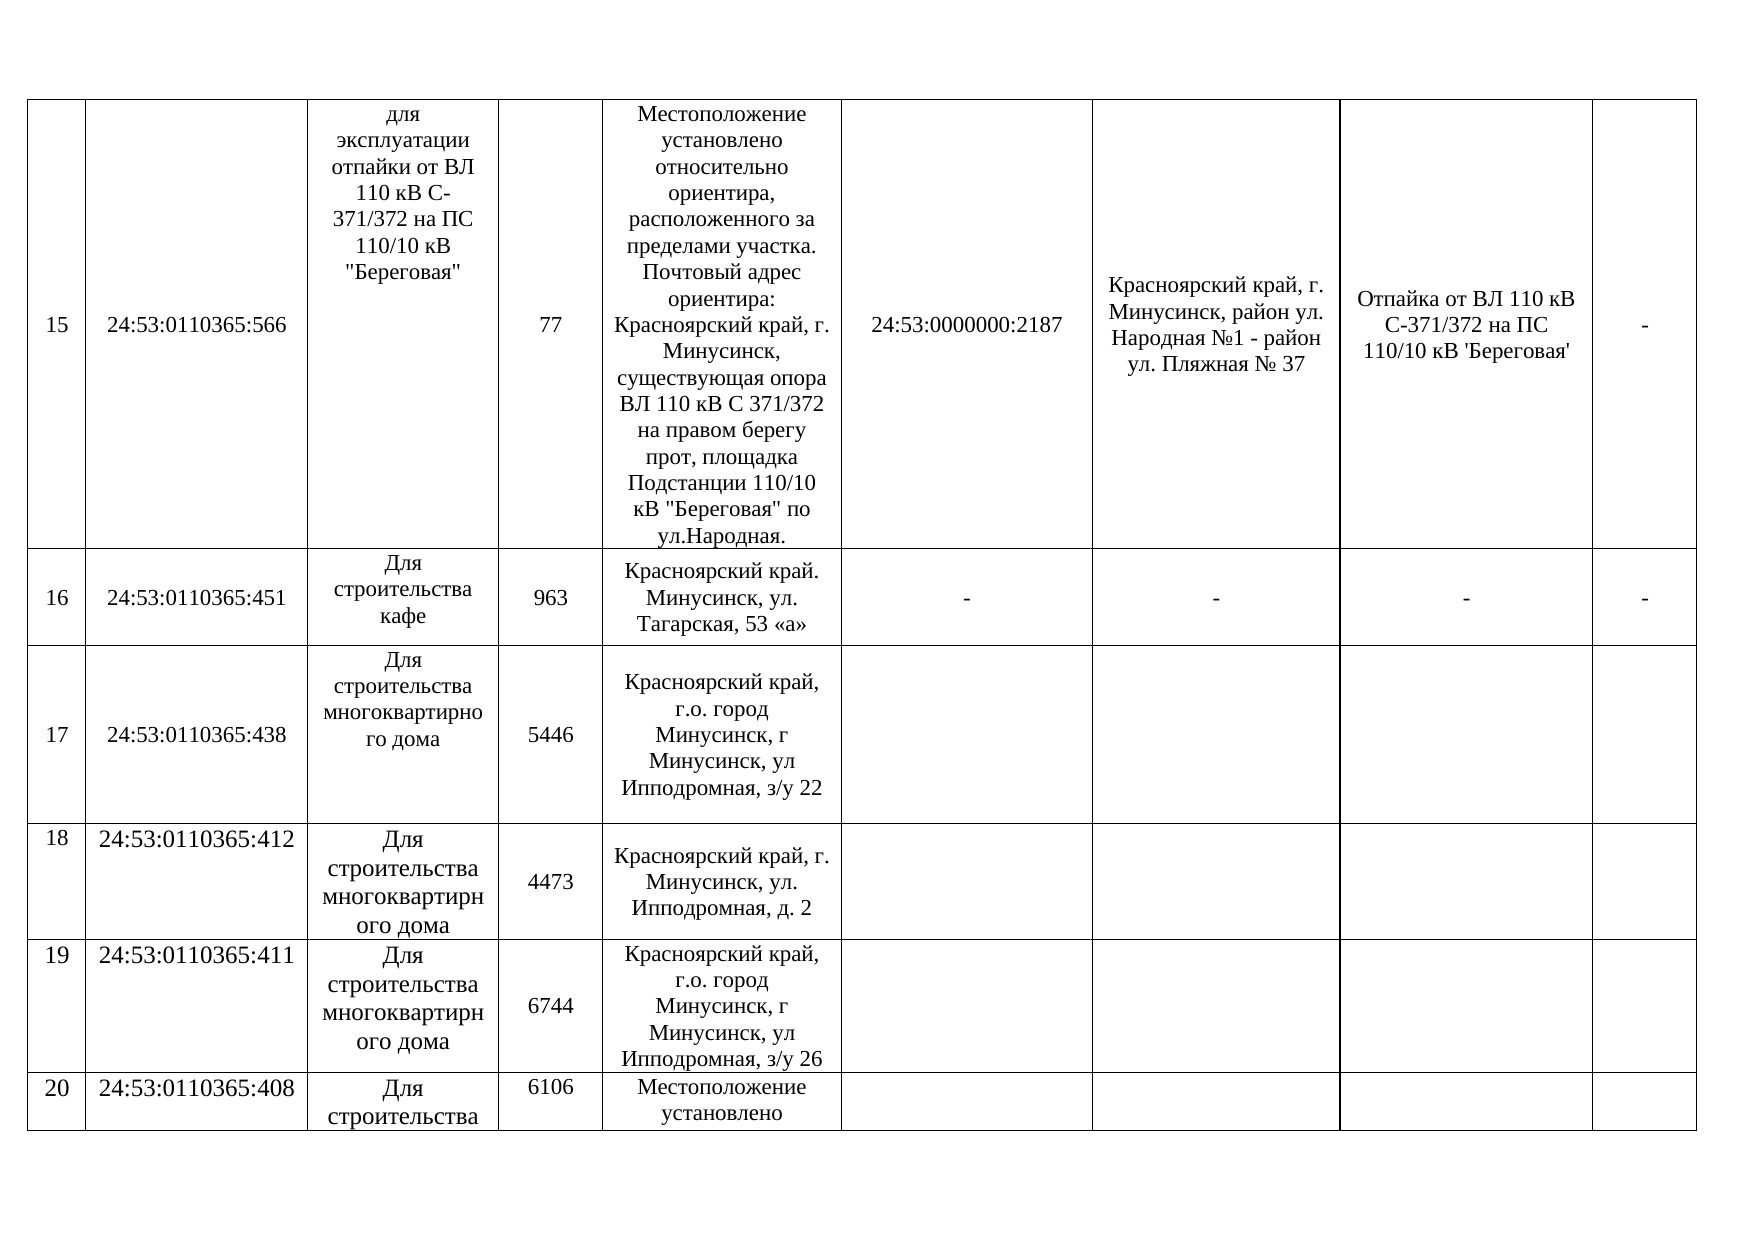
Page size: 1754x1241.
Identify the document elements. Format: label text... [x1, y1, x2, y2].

table_cell [842, 940, 1092, 1072]
table_cell Красноярский край, г.о. город Минусинск, г Минусинск, ул Ипподромная, з/у 26 [603, 940, 841, 1072]
table_cell [1341, 824, 1592, 939]
table_cell - [1593, 549, 1696, 644]
table_cell 24:53:0110365:566 [86, 100, 307, 548]
table_cell 20 [28, 1073, 85, 1130]
table_cell 15 [28, 100, 85, 548]
table_cell [1093, 646, 1339, 823]
table_cell Красноярский край. Минусинск, ул. Тагарская, 53 «а» [603, 549, 841, 644]
table_cell 17 [28, 646, 85, 823]
table_cell Местоположение установлено относительно ориентира, расположенного за пределами участка. Почтовый адрес ориентира: Красноярский край, г. Минусинск, существующая опора ВЛ 110 кВ С 371/372 на правом берегу прот, площадка Подстанции 110/10 кВ "Береговая" по ул.Народная. [603, 100, 841, 548]
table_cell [603, 1073, 841, 1130]
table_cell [308, 1073, 498, 1130]
table_cell 4473 [499, 824, 602, 939]
table_cell [1093, 1073, 1339, 1130]
table_cell 16 [28, 549, 85, 644]
table_cell 24:53:0110365:412 [86, 824, 307, 939]
table_cell 24:53:0000000:2187 [842, 100, 1092, 548]
table_cell Отпайка от ВЛ 110 кВ С-371/372 на ПС 110/10 кВ 'Береговая' [1341, 100, 1592, 548]
table_cell 963 [499, 549, 602, 644]
table_cell для эксплуатации отпайки от ВЛ 110 кВ С-371/372 на ПС 110/10 кВ "Береговая" [308, 100, 498, 548]
table_cell Красноярский край, г. Минусинск, район ул. Народная №1 - район ул. Пляжная № 37 [1093, 100, 1339, 548]
table_cell 5446 [499, 646, 602, 823]
table_cell - [1593, 100, 1696, 548]
table_cell Для строительства многоквартирного дома [308, 940, 498, 1072]
table_cell 24:53:0110365:438 [86, 646, 307, 823]
table_cell Для строительства многоквартирного дома [308, 646, 498, 823]
table_cell Для строительства кафе [308, 549, 498, 644]
table_cell [842, 824, 1092, 939]
table_cell - [1093, 549, 1339, 644]
table_cell [1593, 646, 1696, 823]
table_cell 77 [499, 100, 602, 548]
table_cell Для строительства многоквартирного дома [308, 824, 498, 939]
table_cell 19 [28, 940, 85, 1072]
table_cell - [842, 549, 1092, 644]
table_cell [842, 1073, 1092, 1130]
table_cell [1341, 940, 1592, 1072]
table_cell Красноярский край, г. Минусинск, ул. Ипподромная, д. 2 [603, 824, 841, 939]
table_cell 24:53:0110365:451 [86, 549, 307, 644]
table_cell 18 [28, 824, 85, 939]
table_cell Красноярский край, г.о. город Минусинск, г Минусинск, ул Ипподромная, з/у 22 [603, 646, 841, 823]
table_cell 6744 [499, 940, 602, 1072]
table_cell [842, 646, 1092, 823]
table_cell [1341, 646, 1592, 823]
table_cell [1593, 940, 1696, 1072]
table_cell [1093, 824, 1339, 939]
table_cell [1341, 1073, 1592, 1130]
table_cell [1593, 1073, 1696, 1130]
table_cell 24:53:0110365:411 [86, 940, 307, 1072]
table_cell - [1341, 549, 1592, 644]
table_cell 24:53:0110365:408 [86, 1073, 307, 1130]
table_cell [1593, 824, 1696, 939]
table_cell 6106 [499, 1073, 602, 1130]
table_cell [1093, 940, 1339, 1072]
